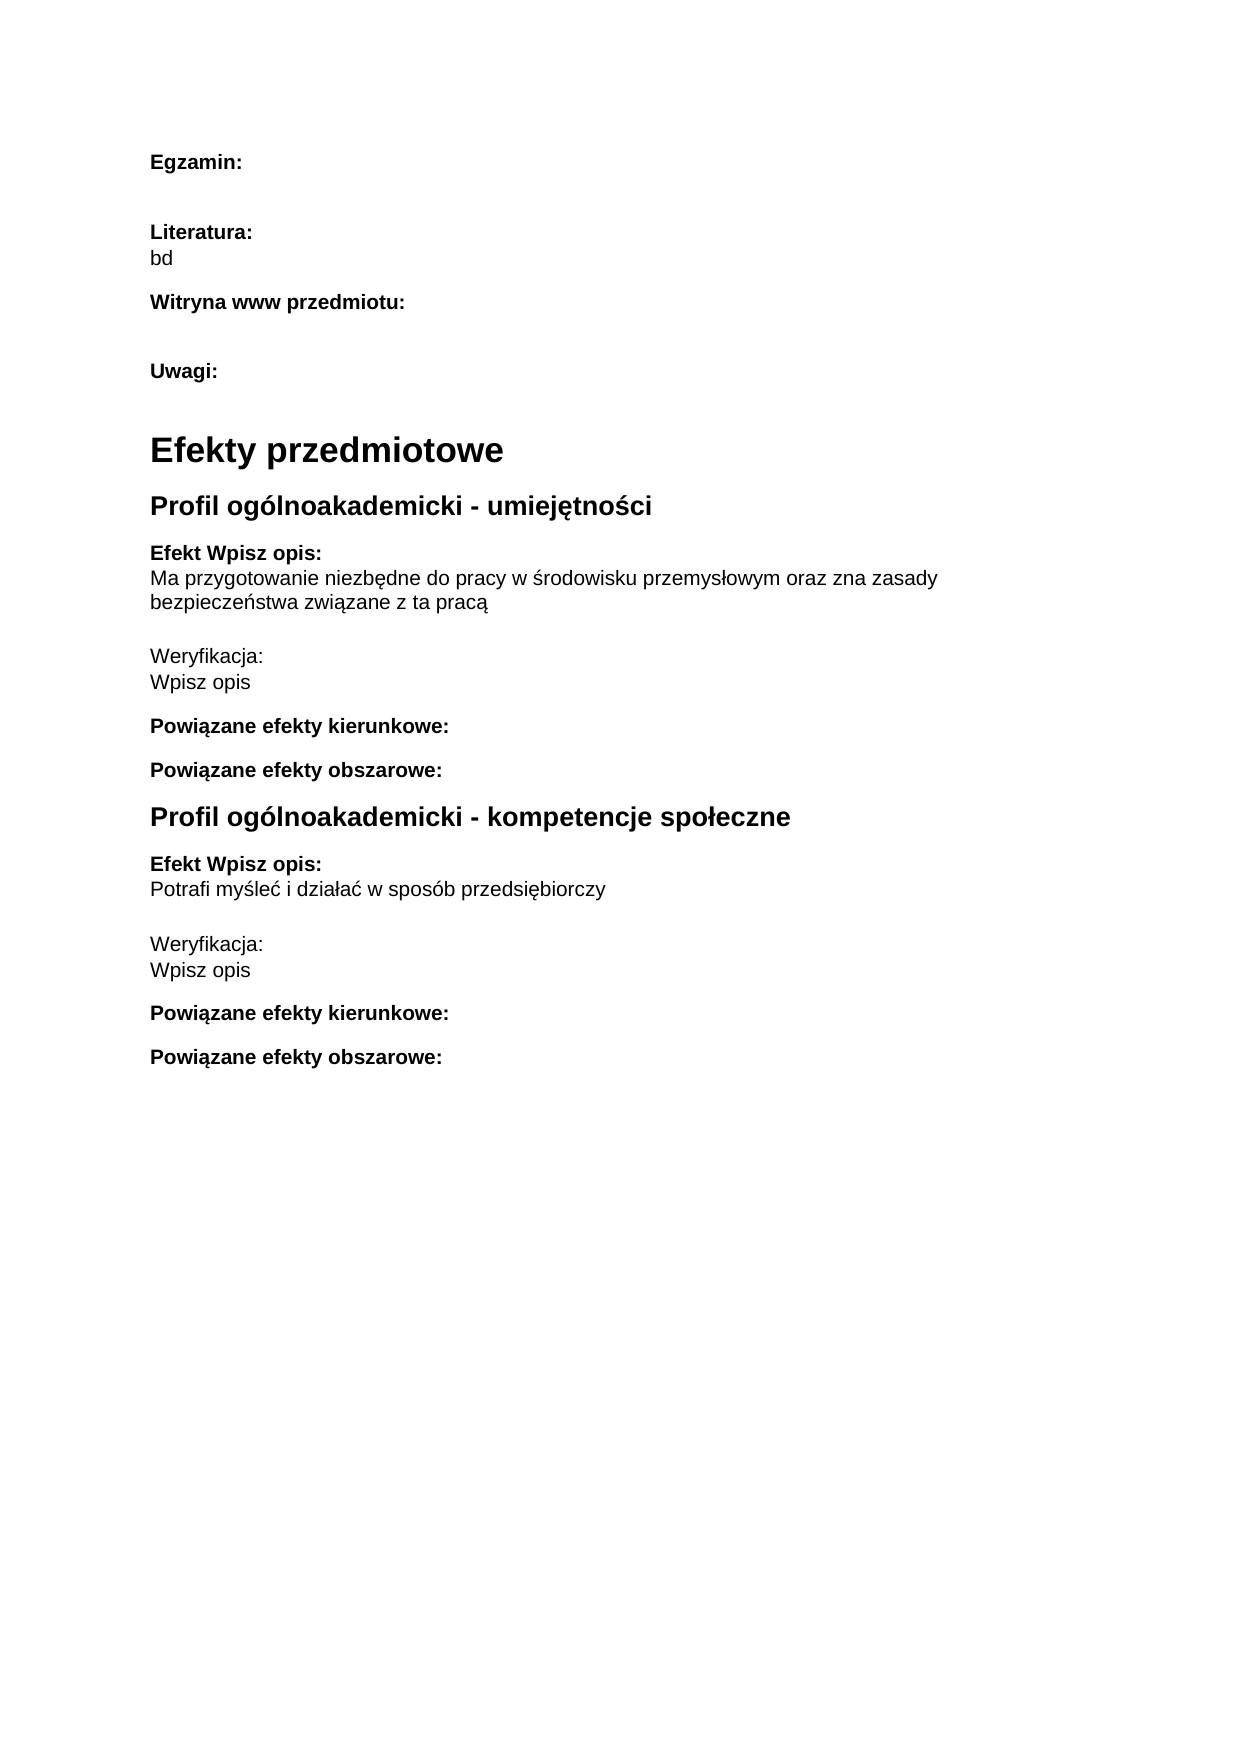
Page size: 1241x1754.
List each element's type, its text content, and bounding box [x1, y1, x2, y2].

text Egzamin: [150, 150, 1090, 174]
text Powiązane efekty obszarowe: [150, 757, 1090, 781]
text Weryfikacja: [150, 931, 1090, 955]
text Efekt Wpisz opis: [150, 541, 1090, 565]
subtitle Profil ogólnoakademicki - umiejętności [150, 490, 1090, 521]
text Powiązane efekty obszarowe: [150, 1045, 1090, 1069]
text bd [150, 246, 1090, 270]
text Powiązane efekty kierunkowe: [150, 714, 1090, 738]
text Weryfikacja: [150, 644, 1090, 668]
subtitle Efekty przedmiotowe [150, 429, 1090, 470]
subtitle Profil ogólnoakademicki - kompetencje społeczne [150, 801, 1090, 832]
text Powiązane efekty kierunkowe: [150, 1001, 1090, 1025]
text Witryna www przedmiotu: [150, 289, 1090, 313]
text Uwagi: [150, 359, 1090, 383]
text Literatura: [150, 220, 1090, 244]
text Wpisz opis [150, 957, 1090, 981]
text Wpisz opis [150, 670, 1090, 694]
text Ma przygotowanie niezbędne do pracy w środowisku przemysłowym oraz zna zasady bezpieczeństwa związane z ta pracą [150, 566, 1090, 638]
text Potrafi myśleć i działać w sposób przedsiębiorczy [150, 877, 1090, 925]
text Efekt Wpisz opis: [150, 852, 1090, 876]
